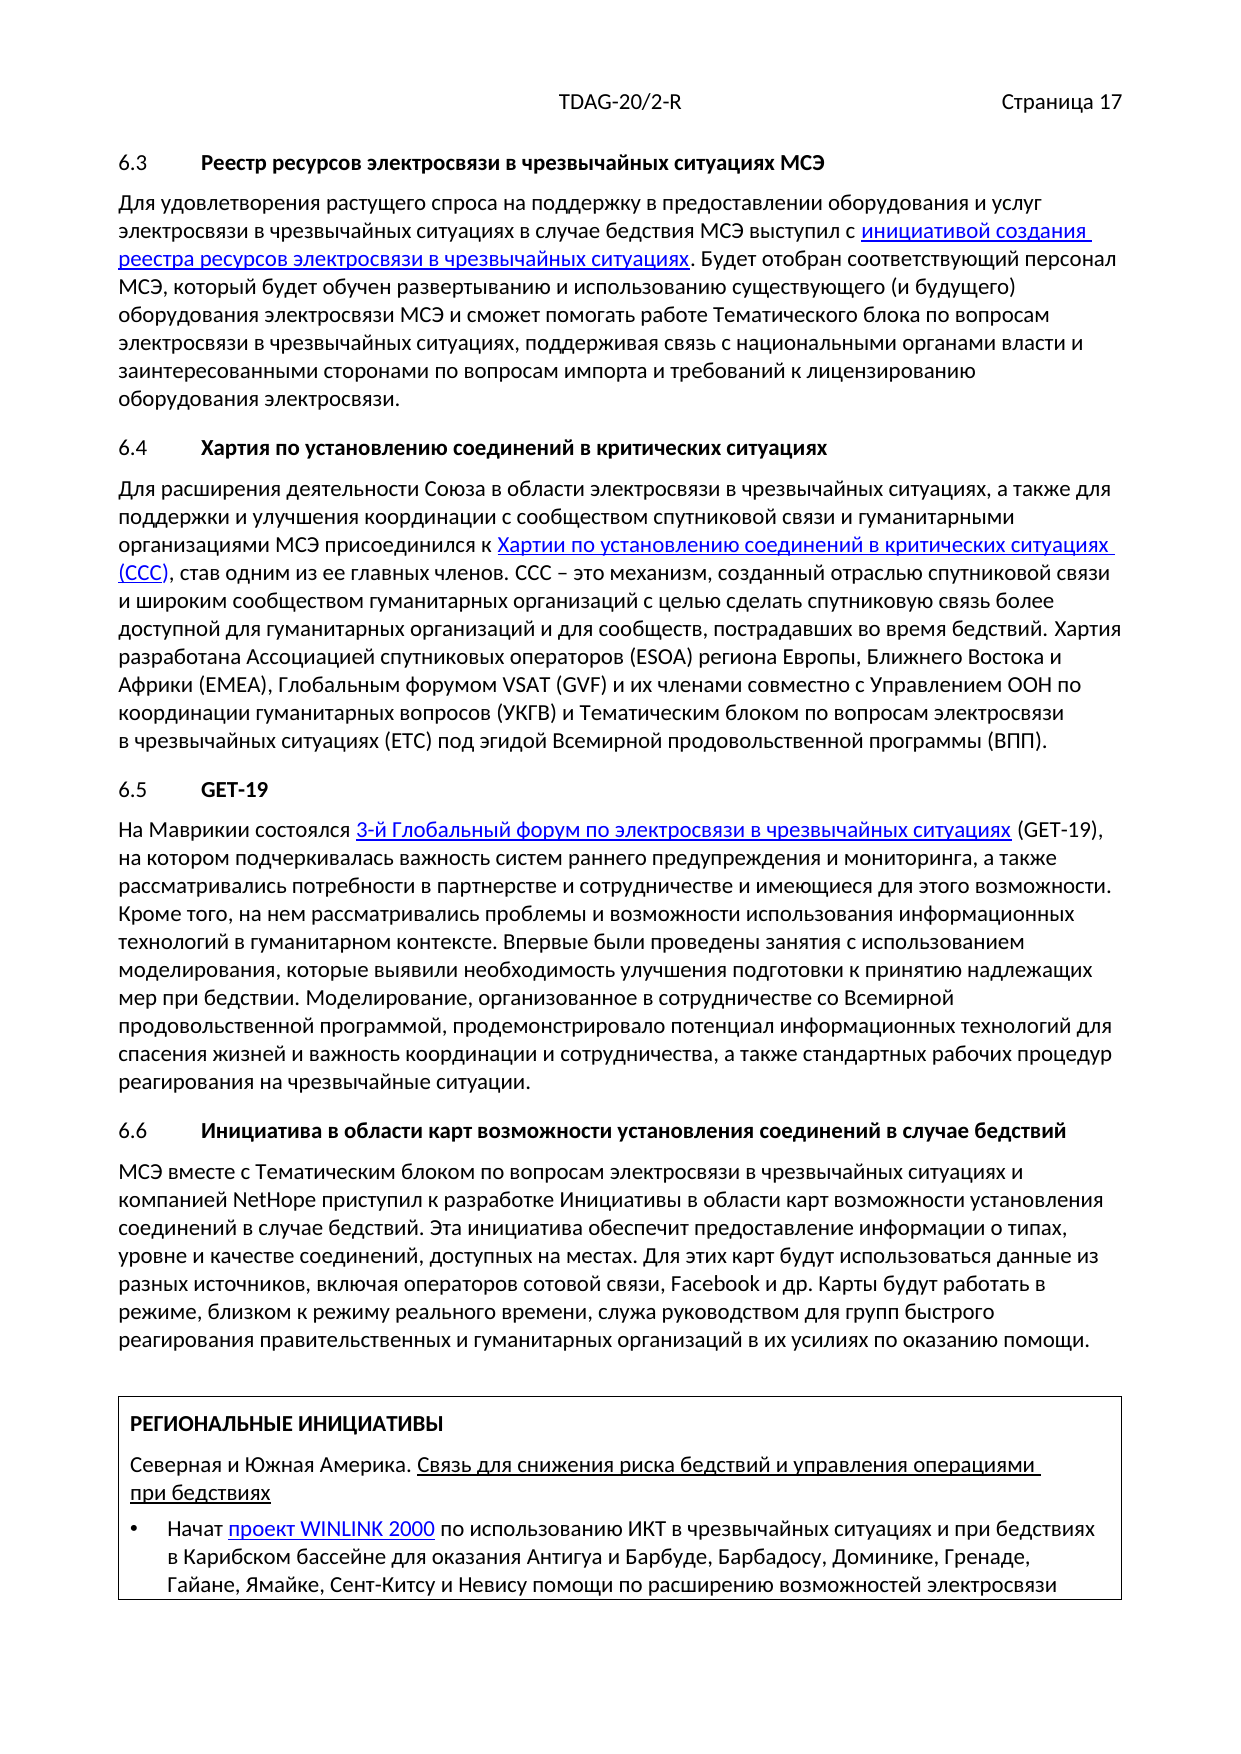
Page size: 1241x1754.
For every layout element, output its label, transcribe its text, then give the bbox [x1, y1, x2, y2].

subtitle 6.4 Хартия по установлению соединений в критических ситуациях [118, 433, 1122, 461]
subtitle 6.5 GET-19 [118, 775, 1122, 803]
text На Маврикии состоялся 3-й Глобальный форум по электросвязи в чрезвычайных ситуациях (GET-19), на котором подчеркивалась важность систем раннего предупреждения и мониторинга, а также рассматривались потребности в партнерстве и сотрудничестве и имеющиеся для этого возможности. Кроме того, на нем рассматривались проблемы и возможности использования информационных технологий в гуманитарном контексте. Впервые были проведены занятия с использованием моделирования, которые выявили необходимость улучшения подготовки к принятию надлежащих мер при бедствии. Моделирование, организованное в сотрудничестве со Всемирной продовольственной программой, продемонстрировало потенциал информационных технологий для спасения жизней и важность координации и сотрудничества, а также стандартных рабочих процедур реагирования на чрезвычайные ситуации. [118, 815, 1122, 1096]
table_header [119, 1397, 1121, 1598]
text Для удовлетворения растущего спроса на поддержку в предоставлении оборудования и услуг электросвязи в чрезвычайных ситуациях в случае бедствия МСЭ выступил с инициативой создания реестра ресурсов электросвязи в чрезвычайных ситуациях. Будет отобран соответствующий персонал МСЭ, который будет обучен развертыванию и использованию существующего (и будущего) оборудования электросвязи МСЭ и сможет помогать работе Тематического блока по вопросам электросвязи в чрезвычайных ситуациях, поддерживая связь с национальными органами власти и заинтересованными сторонами по вопросам импорта и требований к лицензированию оборудования электросвязи. [118, 188, 1122, 412]
subtitle 6.6 Инициатива в области карт возможности установления соединений в случае бедствий [118, 1116, 1122, 1144]
text Для расширения деятельности Союза в области электросвязи в чрезвычайных ситуациях, а также для поддержки и улучшения координации с сообществом спутниковой связи и гуманитарными организациями МСЭ присоединился к Хартии по установлению соединений в критических ситуациях (CCC), став одним из ее главных членов. CCC – это механизм, созданный отраслью спутниковой связи и широким сообществом гуманитарных организаций с целью сделать спутниковую связь более доступной для гуманитарных организаций и для сообществ, пострадавших во время бедствий. Хартия разработана Ассоциацией спутниковых операторов (ESOA) региона Европы, Ближнего Востока и Африки (EMEA), Глобальным форумом VSAT (GVF) и их членами совместно с Управлением ООН по координации гуманитарных вопросов (УКГВ) и Тематическим блоком по вопросам электросвязи в чрезвычайных ситуациях (ETC) под эгидой Всемирной продовольственной программы (ВПП). [118, 474, 1122, 754]
subtitle 6.3 Реестр ресурсов электросвязи в чрезвычайных ситуациях МСЭ [118, 148, 1122, 176]
text МСЭ вместе с Тематическим блоком по вопросам электросвязи в чрезвычайных ситуациях и компанией NetHope приступил к разработке Инициативы в области карт возможности установления соединений в случае бедствий. Эта инициатива обеспечит предоставление информации о типах, уровне и качестве соединений, доступных на местах. Для этих карт будут использоваться данные из разных источников, включая операторов сотовой связи, Facebook и др. Карты будут работать в режиме, близком к режиму реального времени, служа руководством для групп быстрого реагирования правительственных и гуманитарных организаций в их усилиях по оказанию помощи. [118, 1157, 1122, 1353]
